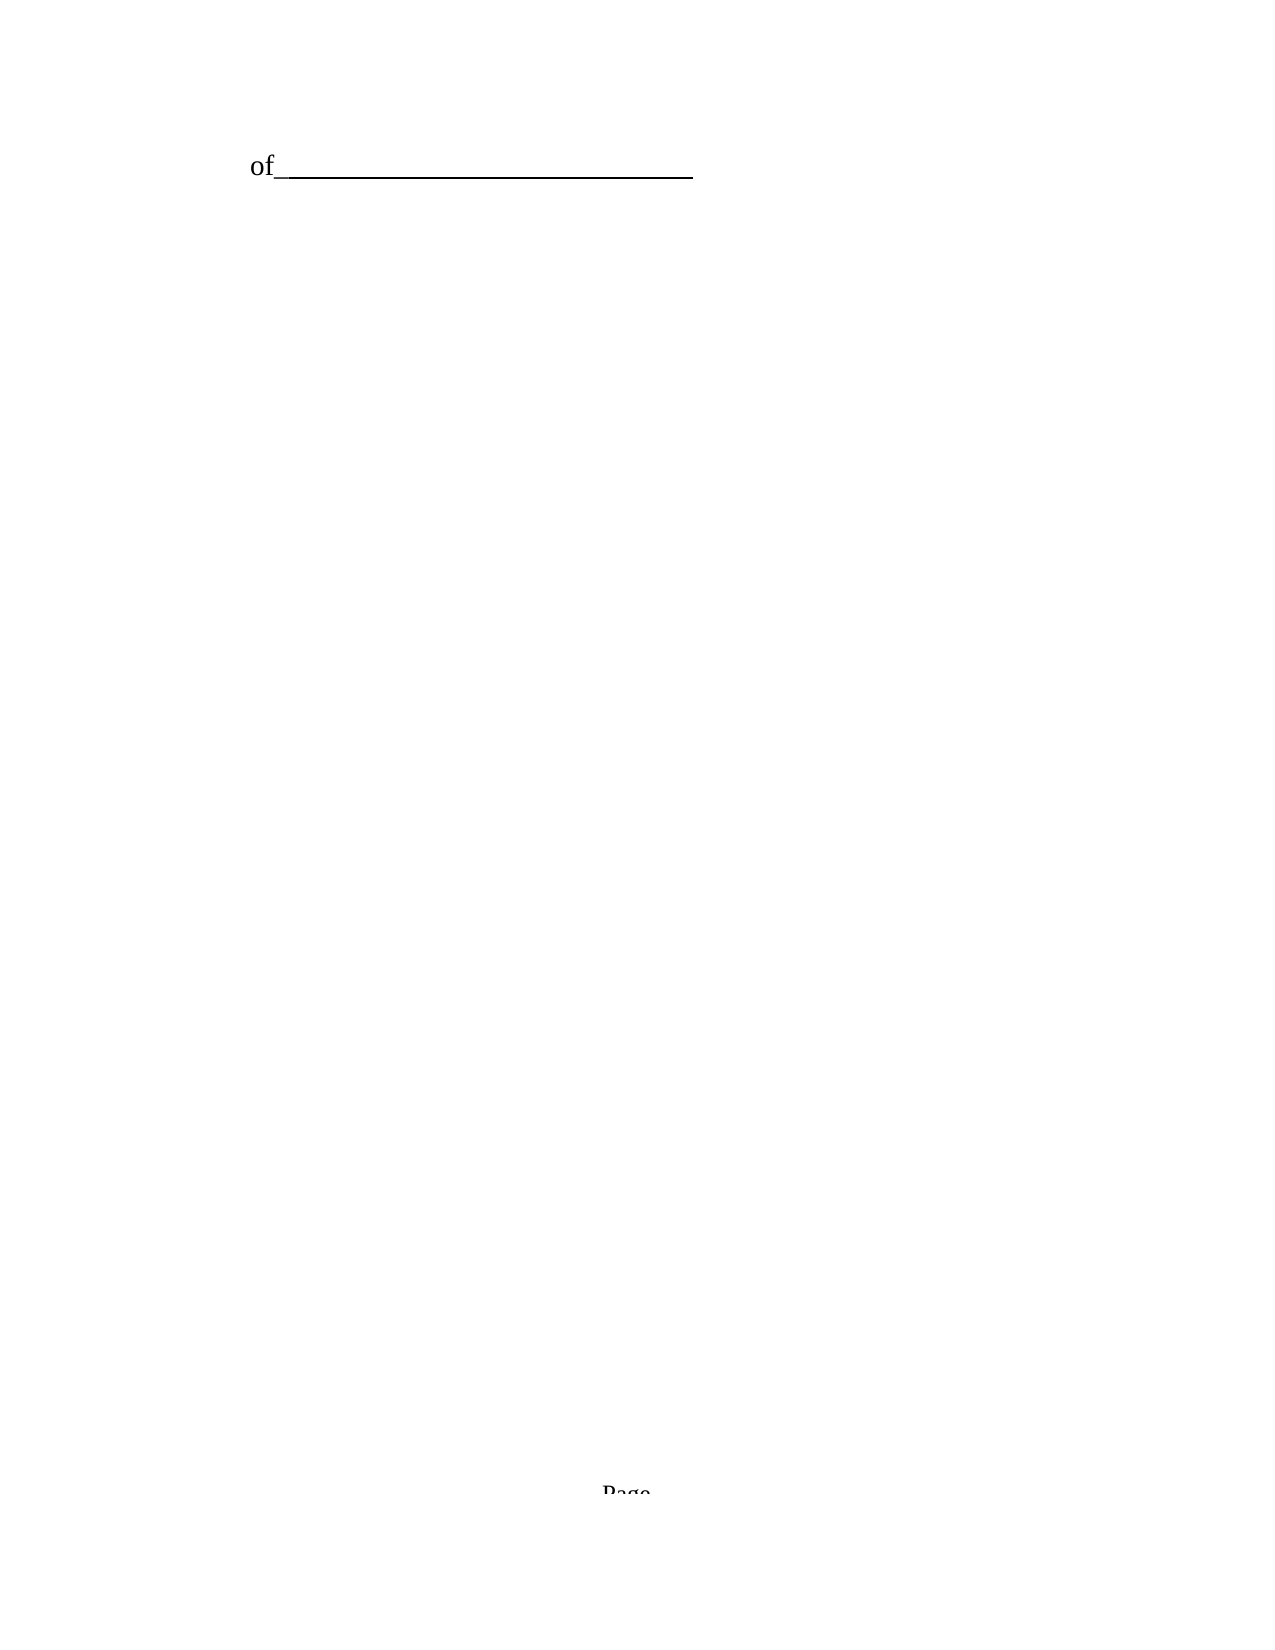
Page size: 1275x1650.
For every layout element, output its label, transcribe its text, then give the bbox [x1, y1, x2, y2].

text of_ [250, 148, 1167, 181]
